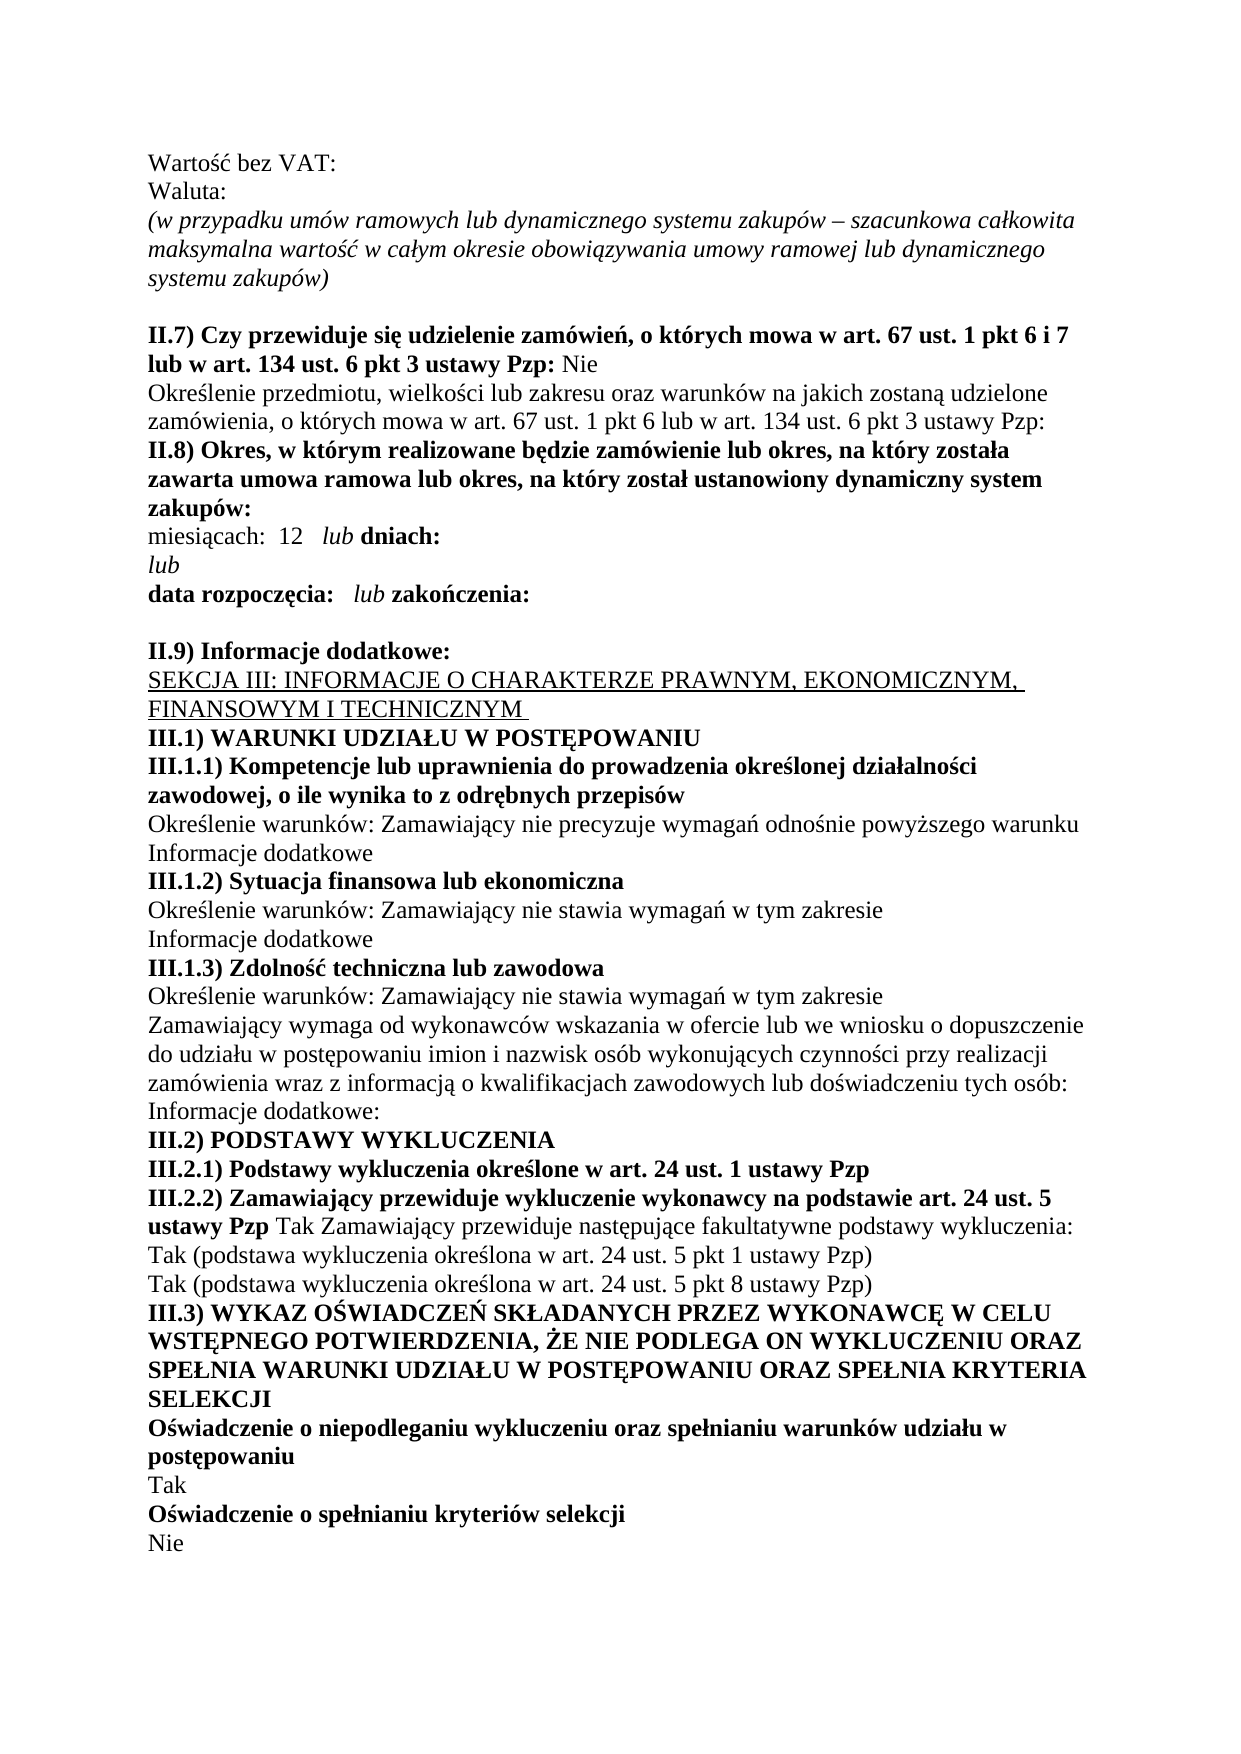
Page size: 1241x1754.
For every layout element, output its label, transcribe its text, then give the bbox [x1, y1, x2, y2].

text III.3) WYKAZ OŚWIADCZEŃ SKŁADANYCH PRZEZ WYKONAWCĘ W CELU WSTĘPNEGO POTWIERDZENIA, ŻE NIE PODLEGA ON WYKLUCZENIU ORAZ SPEŁNIA WARUNKI UDZIAŁU W POSTĘPOWANIU ORAZ SPEŁNIA KRYTERIA SELEKCJI [148, 1298, 1093, 1413]
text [148, 148, 1093, 205]
text II.7) Czy przewiduje się udzielenie zamówień, o których mowa w art. 67 ust. 1 pkt 6 i 7 lub w art. 134 ust. 6 pkt 3 ustawy Pzp: Nie Określenie przedmiotu, wielkości lub zakresu oraz warunków na jakich zostaną udzielone zamówienia, o których mowa w art. 67 ust. 1 pkt 6 lub w art. 134 ust. 6 pkt 3 ustawy Pzp: II.8) Okres, w którym realizowane będzie zamówienie lub okres, na który została zawarta umowa ramowa lub okres, na który został ustanowiony dynamiczny system zakupów: miesiącach: 12 lub dniach: lub data rozpoczęcia: lub zakończenia: II.9) Informacje dodatkowe: [148, 291, 1093, 665]
text (w przypadku umów ramowych lub dynamicznego systemu zakupów – szacunkowa całkowita maksymalna wartość w całym okresie obowiązywania umowy ramowej lub dynamicznego systemu zakupów) [148, 205, 1093, 291]
text III.1) WARUNKI UDZIAŁU W POSTĘPOWANIU [148, 723, 1093, 751]
text SEKCJA III: INFORMACJE O CHARAKTERZE PRAWNYM, EKONOMICZNYM, FINANSOWYM I TECHNICZNYM [148, 665, 1093, 723]
text Oświadczenie o niepodleganiu wykluczeniu oraz spełnianiu warunków udziału w postępowaniu Tak Oświadczenie o spełnianiu kryteriów selekcji Nie [148, 1413, 1093, 1556]
text III.2.1) Podstawy wykluczenia określone w art. 24 ust. 1 ustawy Pzp III.2.2) Zamawiający przewiduje wykluczenie wykonawcy na podstawie art. 24 ust. 5 ustawy Pzp Tak Zamawiający przewiduje następujące fakultatywne podstawy wykluczenia: Tak (podstawa wykluczenia określona w art. 24 ust. 5 pkt 1 ustawy Pzp) Tak (podstawa wykluczenia określona w art. 24 ust. 5 pkt 8 ustawy Pzp) [148, 1154, 1093, 1298]
text III.1.1) Kompetencje lub uprawnienia do prowadzenia określonej działalności zawodowej, o ile wynika to z odrębnych przepisów Określenie warunków: Zamawiający nie precyzuje wymagań odnośnie powyższego warunku Informacje dodatkowe III.1.2) Sytuacja finansowa lub ekonomiczna Określenie warunków: Zamawiający nie stawia wymagań w tym zakresie Informacje dodatkowe III.1.3) Zdolność techniczna lub zawodowa Określenie warunków: Zamawiający nie stawia wymagań w tym zakresie Zamawiający wymaga od wykonawców wskazania w ofercie lub we wniosku o dopuszczenie do udziału w postępowaniu imion i nazwisk osób wykonujących czynności przy realizacji zamówienia wraz z informacją o kwalifikacjach zawodowych lub doświadczeniu tych osób: Informacje dodatkowe: [148, 751, 1093, 1125]
text III.2) PODSTAWY WYKLUCZENIA [148, 1125, 1093, 1154]
